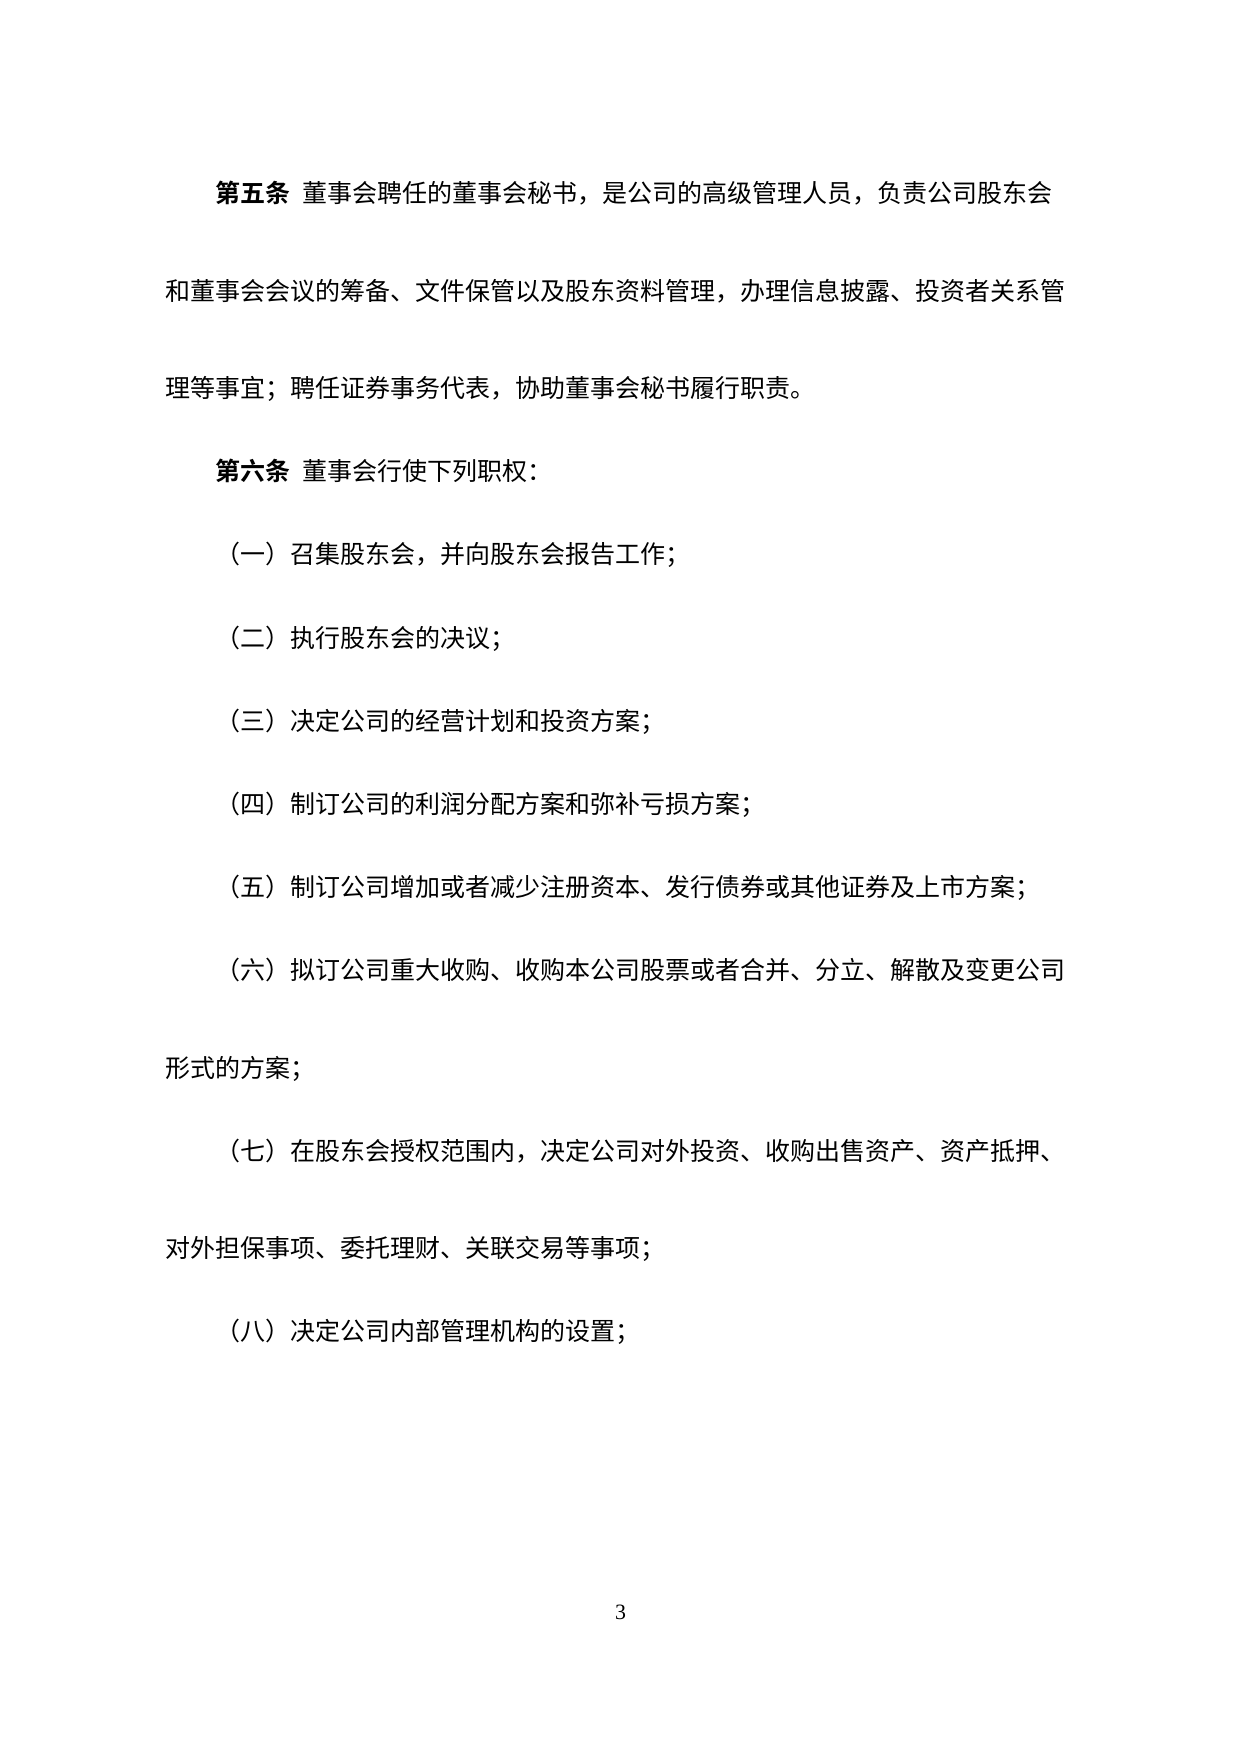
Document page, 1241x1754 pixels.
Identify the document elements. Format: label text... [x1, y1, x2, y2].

text （一）召集股东会，并向股东会报告工作； [165, 521, 1075, 586]
text 第五条 董事会聘任的董事会秘书，是公司的高级管理人员，负责公司股东会和董事会会议的筹备、文件保管以及股东资料管理，办理信息披露、投资者关系管理等事宜；聘任证券事务代表，协助董事会秘书履行职责。 [165, 159, 1075, 419]
text （二）执行股东会的决议； [165, 604, 1075, 669]
text （五）制订公司增加或者减少注册资本、发行债券或其他证券及上市方案； [165, 853, 1075, 918]
text （六）拟订公司重大收购、收购本公司股票或者合并、分立、解散及变更公司形式的方案； [165, 936, 1075, 1099]
text （八）决定公司内部管理机构的设置； [165, 1297, 1075, 1362]
text （三）决定公司的经营计划和投资方案； [165, 687, 1075, 752]
text （四）制订公司的利润分配方案和弥补亏损方案； [165, 770, 1075, 835]
text 第六条 董事会行使下列职权： [165, 437, 1075, 502]
text （七）在股东会授权范围内，决定公司对外投资、收购出售资产、资产抵押、对外担保事项、委托理财、关联交易等事项； [165, 1117, 1075, 1279]
